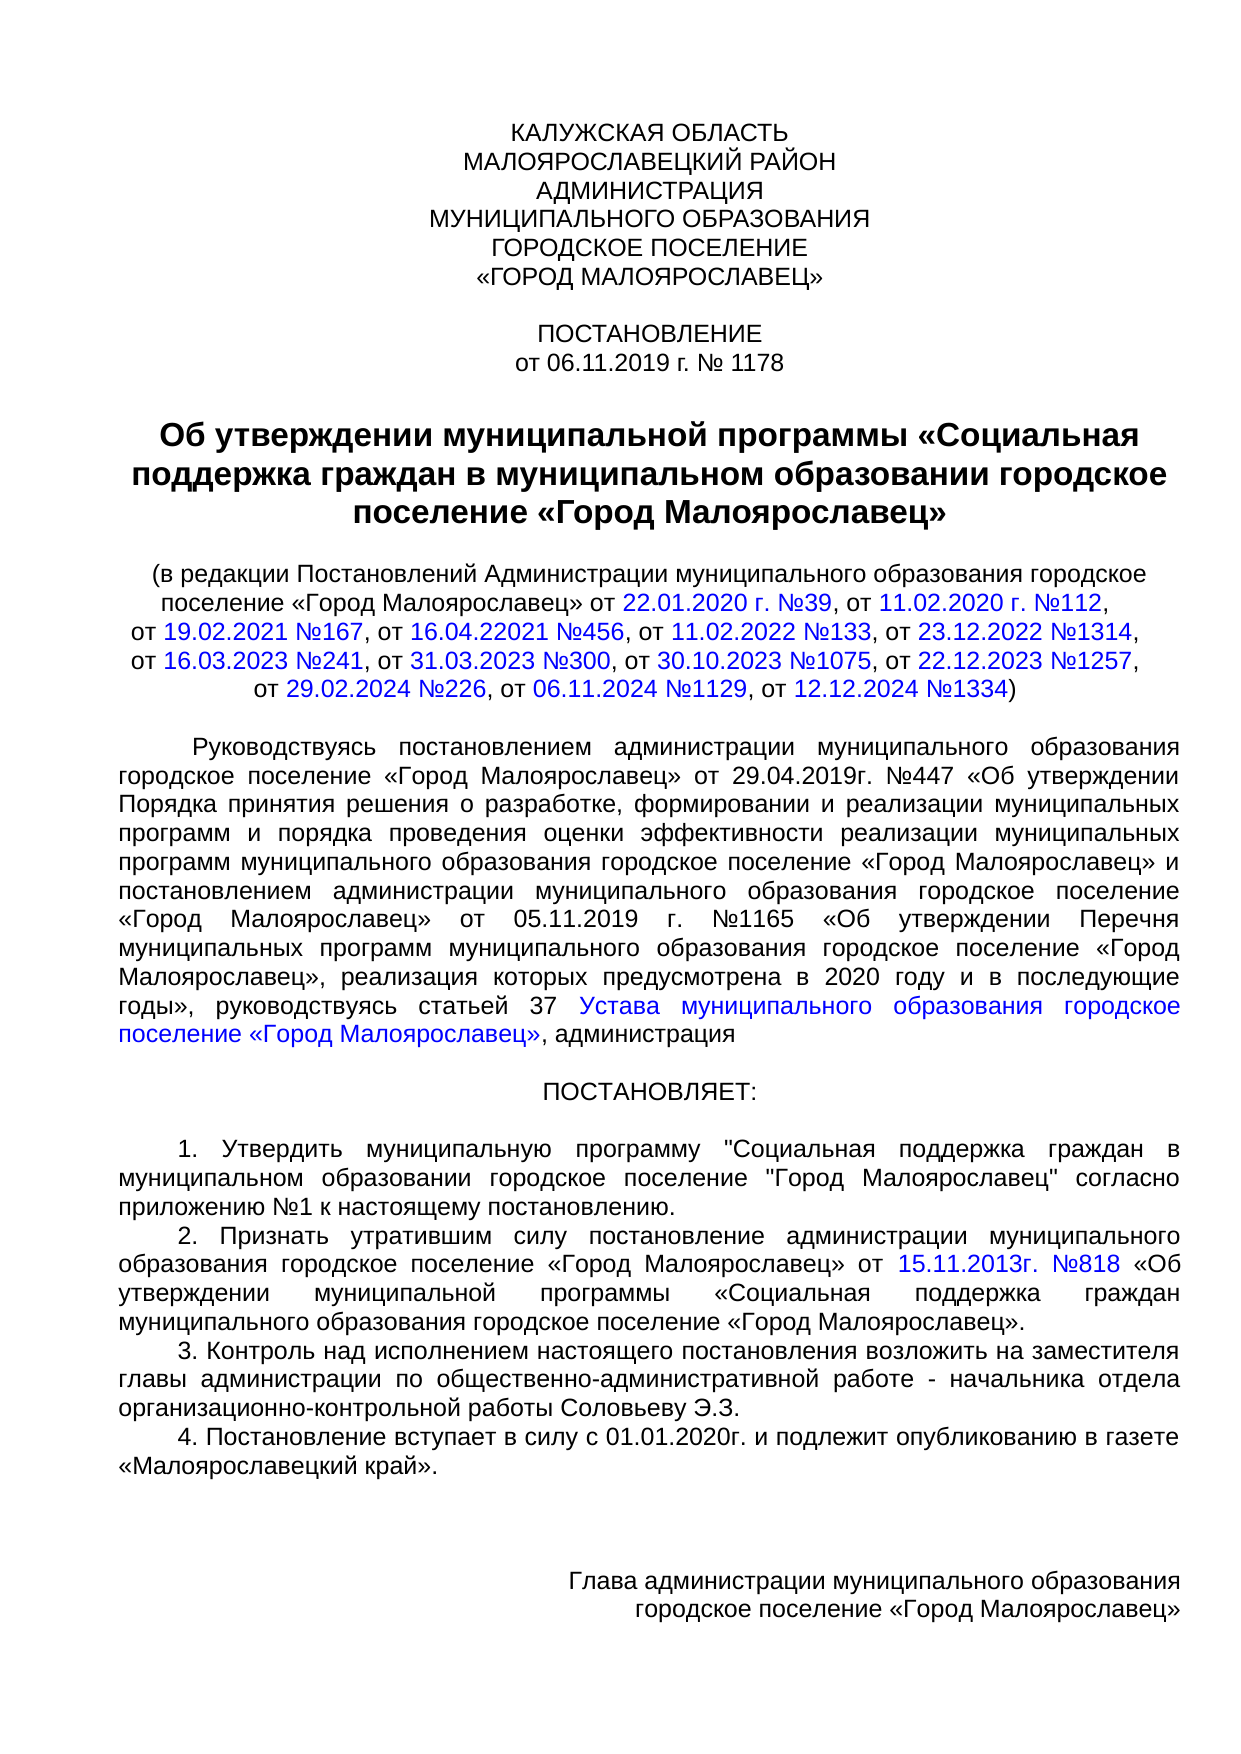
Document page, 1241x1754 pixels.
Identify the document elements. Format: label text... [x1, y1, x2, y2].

text от 06.11.2019 г. № 1178 [118, 348, 1181, 377]
text Руководствуясь постановлением администрации муниципального образования городское поселение «Город Малоярославец» от 29.04.2019г. №447 «Об утверждении Порядка принятия решения о разработке, формировании и реализации муниципальных программ и порядка проведения оценки эффективности реализации муниципальных программ муниципального образования городское поселение «Город Малоярославец» и постановлением администрации муниципального образования городское поселение «Город Малоярославец» от 05.11.2019 г. №1165 «Об утверждении Перечня муниципальных программ муниципального образования городское поселение «Город Малоярославец», реализация которых предусмотрена в 2020 году и в последующие годы», руководствуясь статьей 37 Устава муниципального образования городское поселение «Город Малоярославец», администрация [118, 732, 1181, 1048]
text 4. Постановление вступает в силу с 01.01.2020г. и подлежит опубликованию в газете «Малоярославецкий край». [118, 1422, 1181, 1479]
text КАЛУЖСКАЯ ОБЛАСТЬ [118, 118, 1181, 147]
text Об утверждении муниципальной программы «Социальная поддержка граждан в муниципальном образовании городское поселение «Город Малоярославец» [118, 415, 1181, 531]
text городское поселение «Город Малоярославец» [118, 1594, 1181, 1623]
subtitle АДМИНИСТРАЦИЯ [118, 176, 1181, 204]
subtitle «ГОРОД МАЛОЯРОСЛАВЕЦ» [118, 262, 1181, 291]
text 2. Признать утратившим силу постановление администрации муниципального образования городское поселение «Город Малоярославец» от 15.11.2013г. №818 «Об утверждении муниципальной программы «Социальная поддержка граждан муниципального образования городское поселение «Город Малоярославец». [118, 1221, 1181, 1336]
text МАЛОЯРОСЛАВЕЦКИЙ РАЙОН [118, 147, 1181, 176]
text (в редакции Постановлений Администрации муниципального образования городское поселение «Город Малоярославец» от 22.01.2020 г. №39, от 11.02.2020 г. №112, от 19.02.2021 №167, от 16.04.22021 №456, от 11.02.2022 №133, от 23.12.2022 №1314, от 16.03.2023 №241, от 31.03.2023 №300, от 30.10.2023 №1075, от 22.12.2023 №1257, от 29.02.2024 №226, от 06.11.2024 №1129, от 12.12.2024 №1334) [88, 559, 1181, 703]
text Глава администрации муниципального образования [118, 1566, 1181, 1594]
text ПОСТАНОВЛЕНИЕ [118, 319, 1181, 348]
text 3. Контроль над исполнением настоящего постановления возложить на заместителя главы администрации по общественно-административной работе - начальника отдела организационно-контрольной работы Соловьеву Э.З. [118, 1336, 1181, 1422]
text МУНИЦИПАЛЬНОГО ОБРАЗОВАНИЯ [118, 204, 1181, 233]
text ПОСТАНОВЛЯЕТ: [118, 1077, 1181, 1106]
text 1. Утвердить муниципальную программу "Социальная поддержка граждан в муниципальном образовании городское поселение "Город Малоярославец" согласно приложению №1 к настоящему постановлению. [118, 1134, 1181, 1221]
text ГОРОДСКОЕ ПОСЕЛЕНИЕ [118, 233, 1181, 262]
